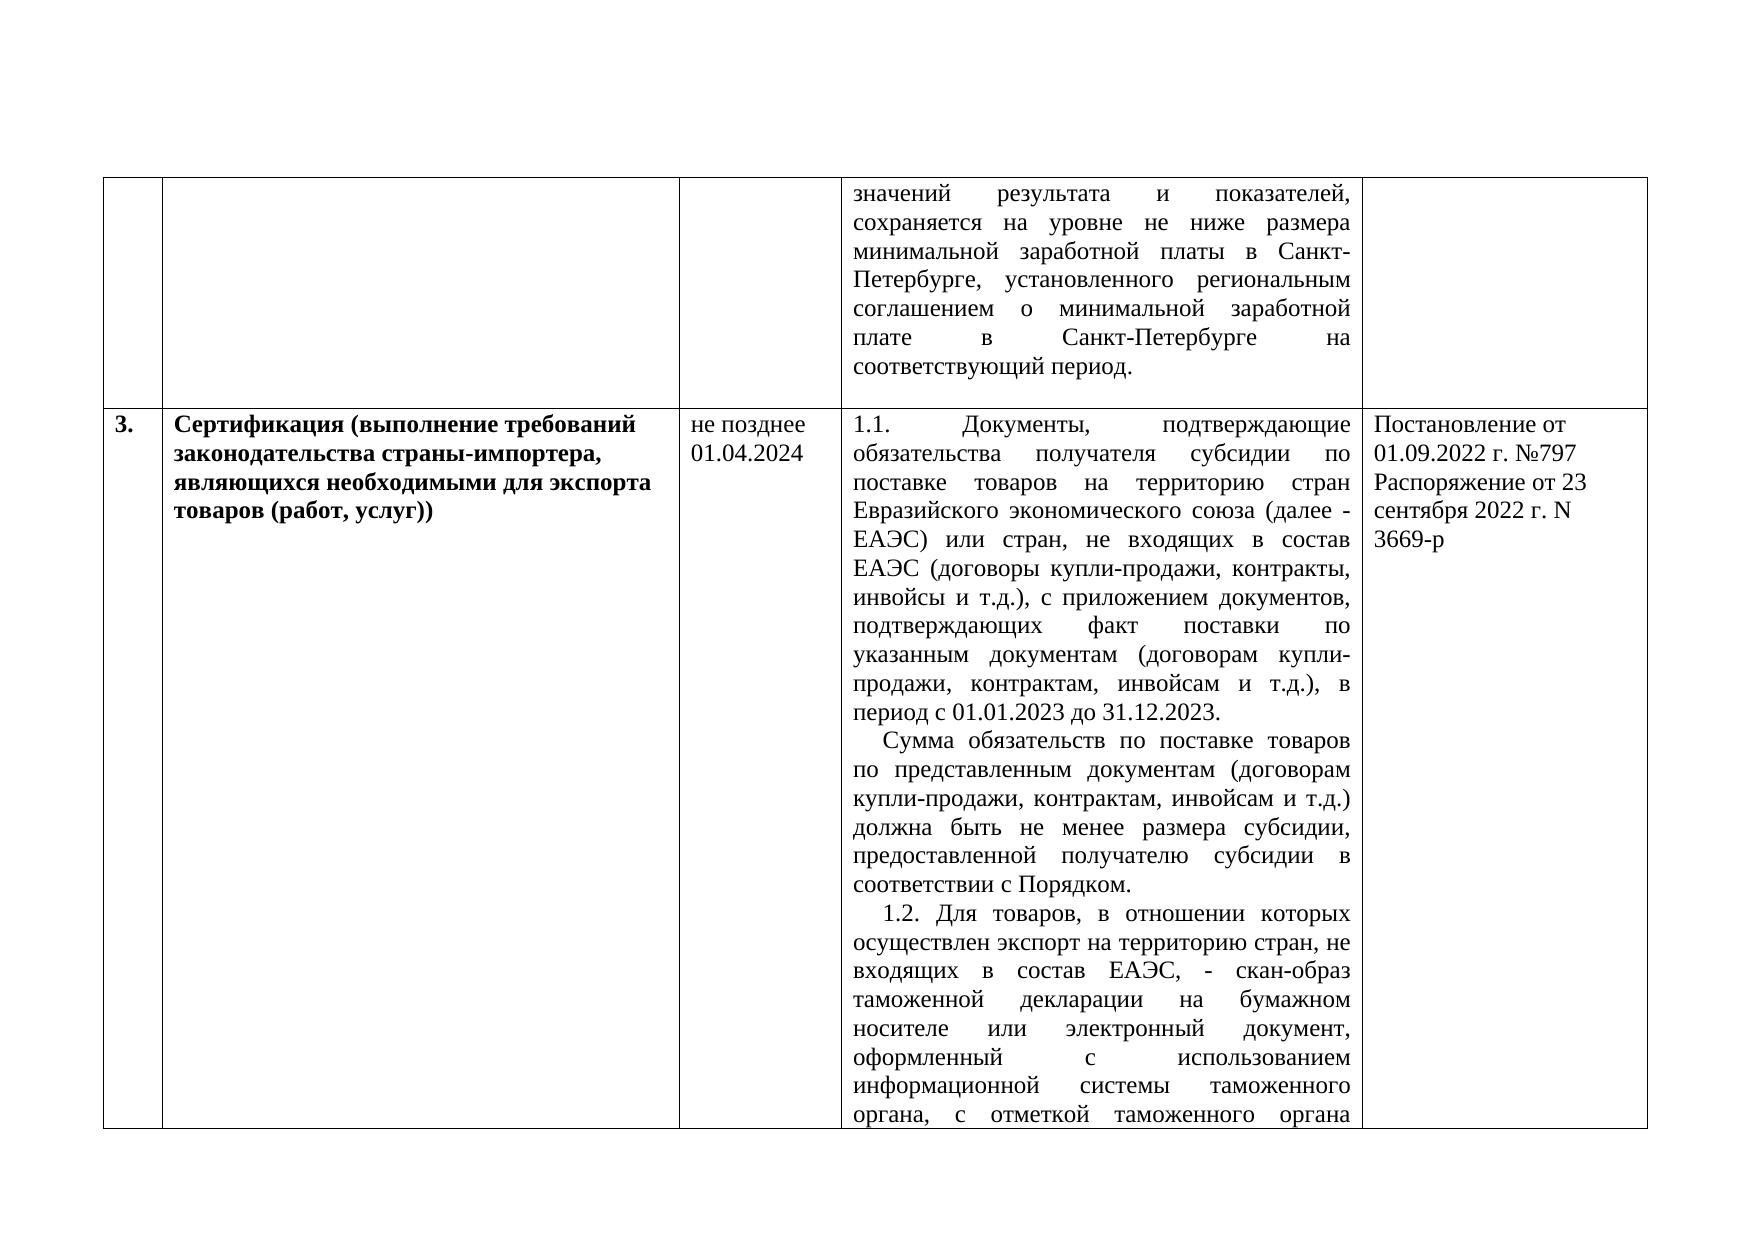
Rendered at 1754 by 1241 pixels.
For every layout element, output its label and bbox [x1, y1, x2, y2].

table_cell [842, 178, 1362, 408]
table_cell [163, 178, 679, 408]
table_cell [104, 409, 162, 1128]
table_cell [680, 409, 841, 1128]
table_cell [842, 409, 1362, 1128]
table_cell [104, 178, 162, 408]
table_cell [1363, 178, 1647, 408]
table_cell [680, 178, 841, 408]
table_cell [1363, 409, 1647, 1128]
table_cell [163, 409, 679, 1128]
